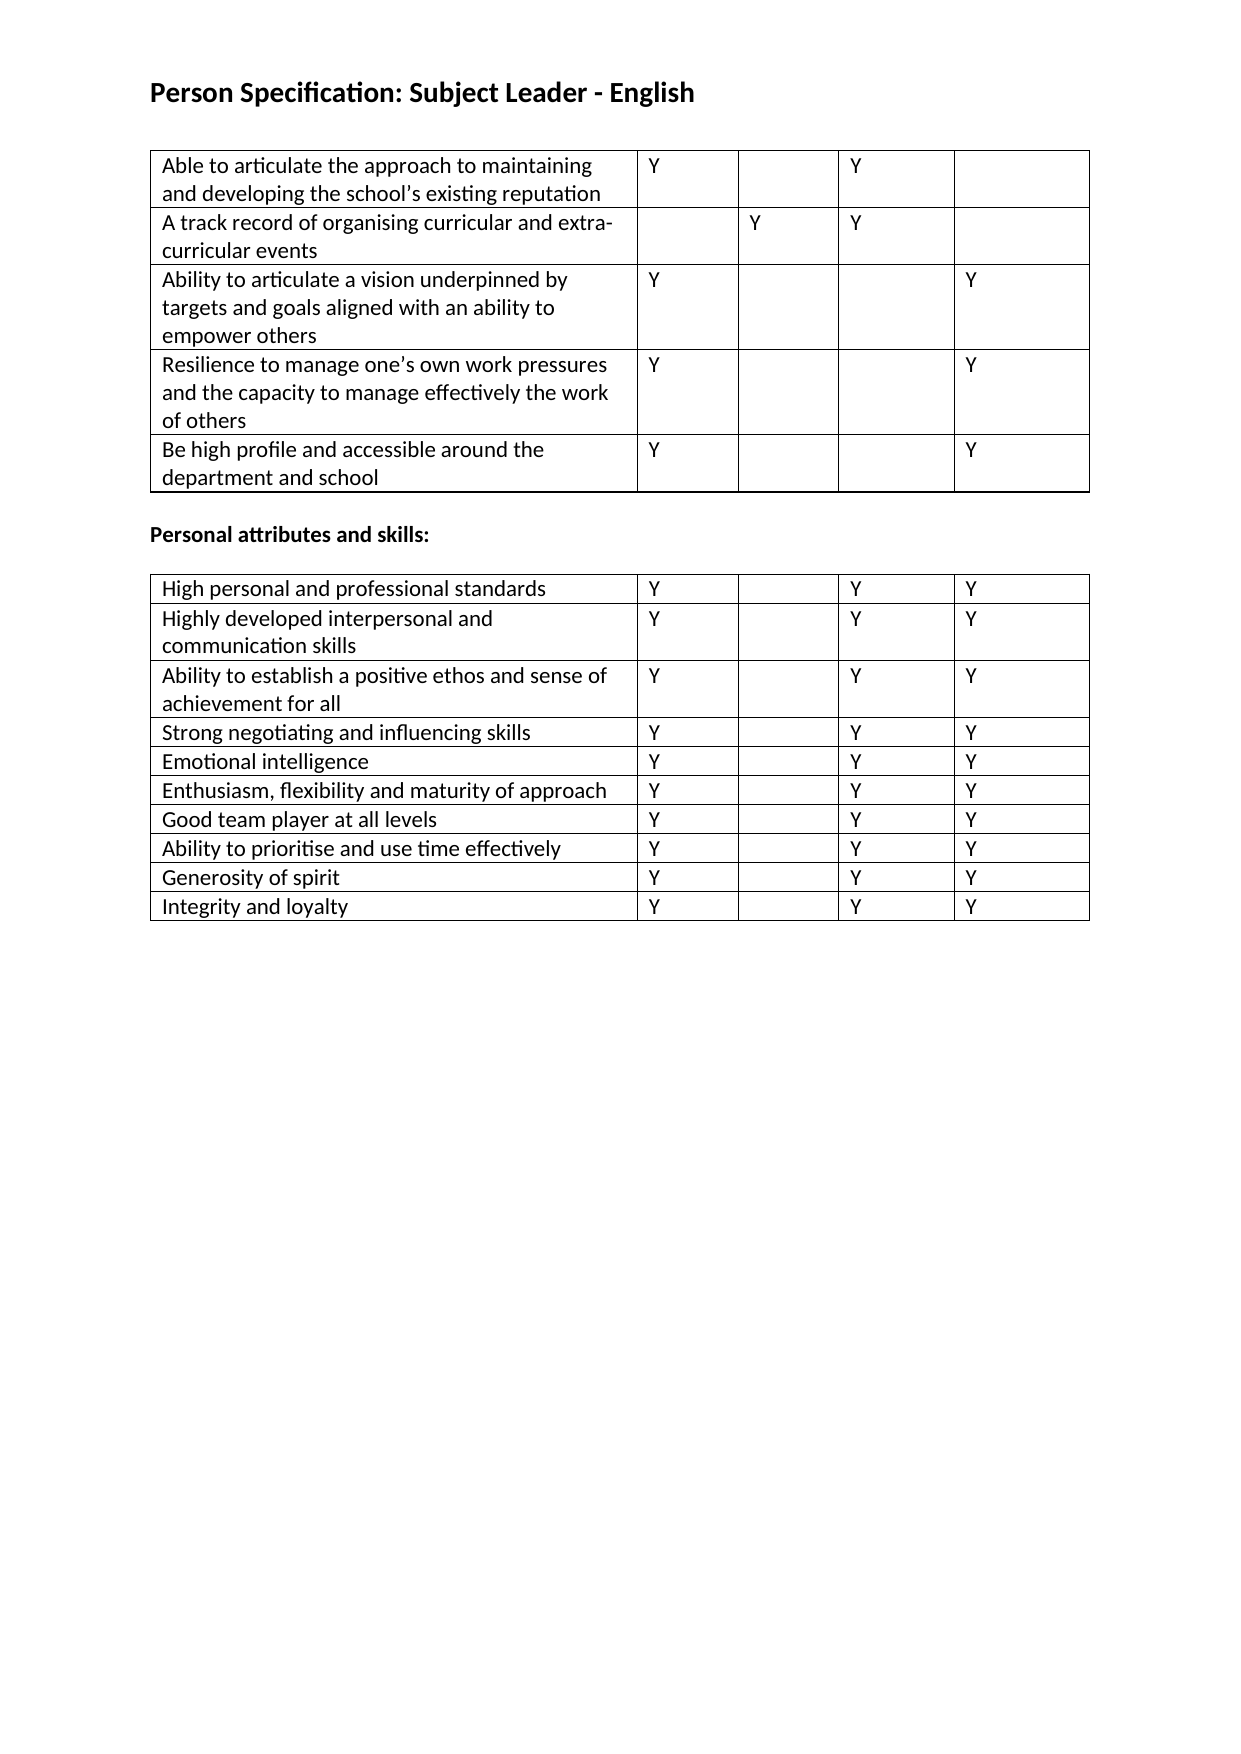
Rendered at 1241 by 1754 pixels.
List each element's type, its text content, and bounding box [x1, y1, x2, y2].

table_cell Y [955, 776, 1089, 804]
table_cell Y [638, 604, 738, 660]
table_cell Y [638, 435, 738, 491]
table_cell Ability to articulate a vision underpinned by targets and goals aligned with an ability to empower others [151, 265, 637, 349]
table_cell [739, 805, 838, 833]
table_cell Y [839, 805, 954, 833]
table_cell Integrity and loyalty [151, 892, 637, 920]
table_cell Y [839, 151, 954, 207]
table_cell [739, 747, 838, 775]
table_header Y [955, 575, 1089, 603]
table_cell Able to articulate the approach to maintaining and developing the school’s existing reputation [151, 151, 637, 207]
table_cell Y [839, 718, 954, 746]
table_cell Y [839, 747, 954, 775]
table_cell Y [955, 747, 1089, 775]
table_cell Y [955, 661, 1089, 717]
table_cell Y [638, 805, 738, 833]
table_cell Strong negotiating and influencing skills [151, 718, 637, 746]
table_cell Y [955, 435, 1089, 491]
table_cell Y [739, 208, 838, 264]
table_cell Highly developed interpersonal and communication skills [151, 604, 637, 660]
table_cell Good team player at all levels [151, 805, 637, 833]
table_header [739, 575, 838, 603]
table_cell [839, 350, 954, 434]
table_cell Y [955, 892, 1089, 920]
table_cell [839, 265, 954, 349]
table_cell [955, 208, 1089, 264]
table_cell Be high profile and accessible around the department and school [151, 435, 637, 491]
table_cell [739, 265, 838, 349]
table_cell Y [638, 863, 738, 891]
table_cell [739, 718, 838, 746]
table_cell Y [638, 892, 738, 920]
table_cell Y [638, 661, 738, 717]
table_cell Y [839, 604, 954, 660]
table_cell [739, 863, 838, 891]
table_cell Y [955, 834, 1089, 862]
table_cell Enthusiasm, flexibility and maturity of approach [151, 776, 637, 804]
table_cell [739, 604, 838, 660]
table_cell Y [839, 776, 954, 804]
table_cell [955, 151, 1089, 207]
table_cell Y [638, 265, 738, 349]
table_cell Y [955, 863, 1089, 891]
table_cell Y [955, 265, 1089, 349]
table_cell Y [638, 776, 738, 804]
table_cell Y [839, 863, 954, 891]
table_cell Y [638, 350, 738, 434]
table_cell Y [955, 604, 1089, 660]
table_cell [739, 350, 838, 434]
table_cell Y [638, 718, 738, 746]
table_cell Y [638, 834, 738, 862]
table_header Y [638, 575, 738, 603]
table_cell Y [839, 661, 954, 717]
table_cell Generosity of spirit [151, 863, 637, 891]
table_cell Y [638, 151, 738, 207]
table_cell Ability to establish a positive ethos and sense of achievement for all [151, 661, 637, 717]
table_cell A track record of organising curricular and extra-curricular events [151, 208, 637, 264]
table_cell Y [839, 208, 954, 264]
table_cell [739, 834, 838, 862]
table_cell [638, 208, 738, 264]
table_cell Y [955, 805, 1089, 833]
table_cell Resilience to manage one’s own work pressures and the capacity to manage effectively the work of others [151, 350, 637, 434]
table_cell [739, 151, 838, 207]
table_cell Y [955, 350, 1089, 434]
text Personal attributes and skills: [150, 521, 1090, 548]
table_cell Y [839, 892, 954, 920]
table_cell [739, 776, 838, 804]
table_header High personal and professional standards [151, 575, 637, 603]
table_header Y [839, 575, 954, 603]
table_cell [739, 435, 838, 491]
table_cell [739, 661, 838, 717]
table_cell Emotional intelligence [151, 747, 637, 775]
table_cell Y [638, 747, 738, 775]
table_cell [739, 892, 838, 920]
table_cell Y [839, 834, 954, 862]
table_cell Ability to prioritise and use time effectively [151, 834, 637, 862]
table_cell [839, 435, 954, 491]
table_cell Y [955, 718, 1089, 746]
